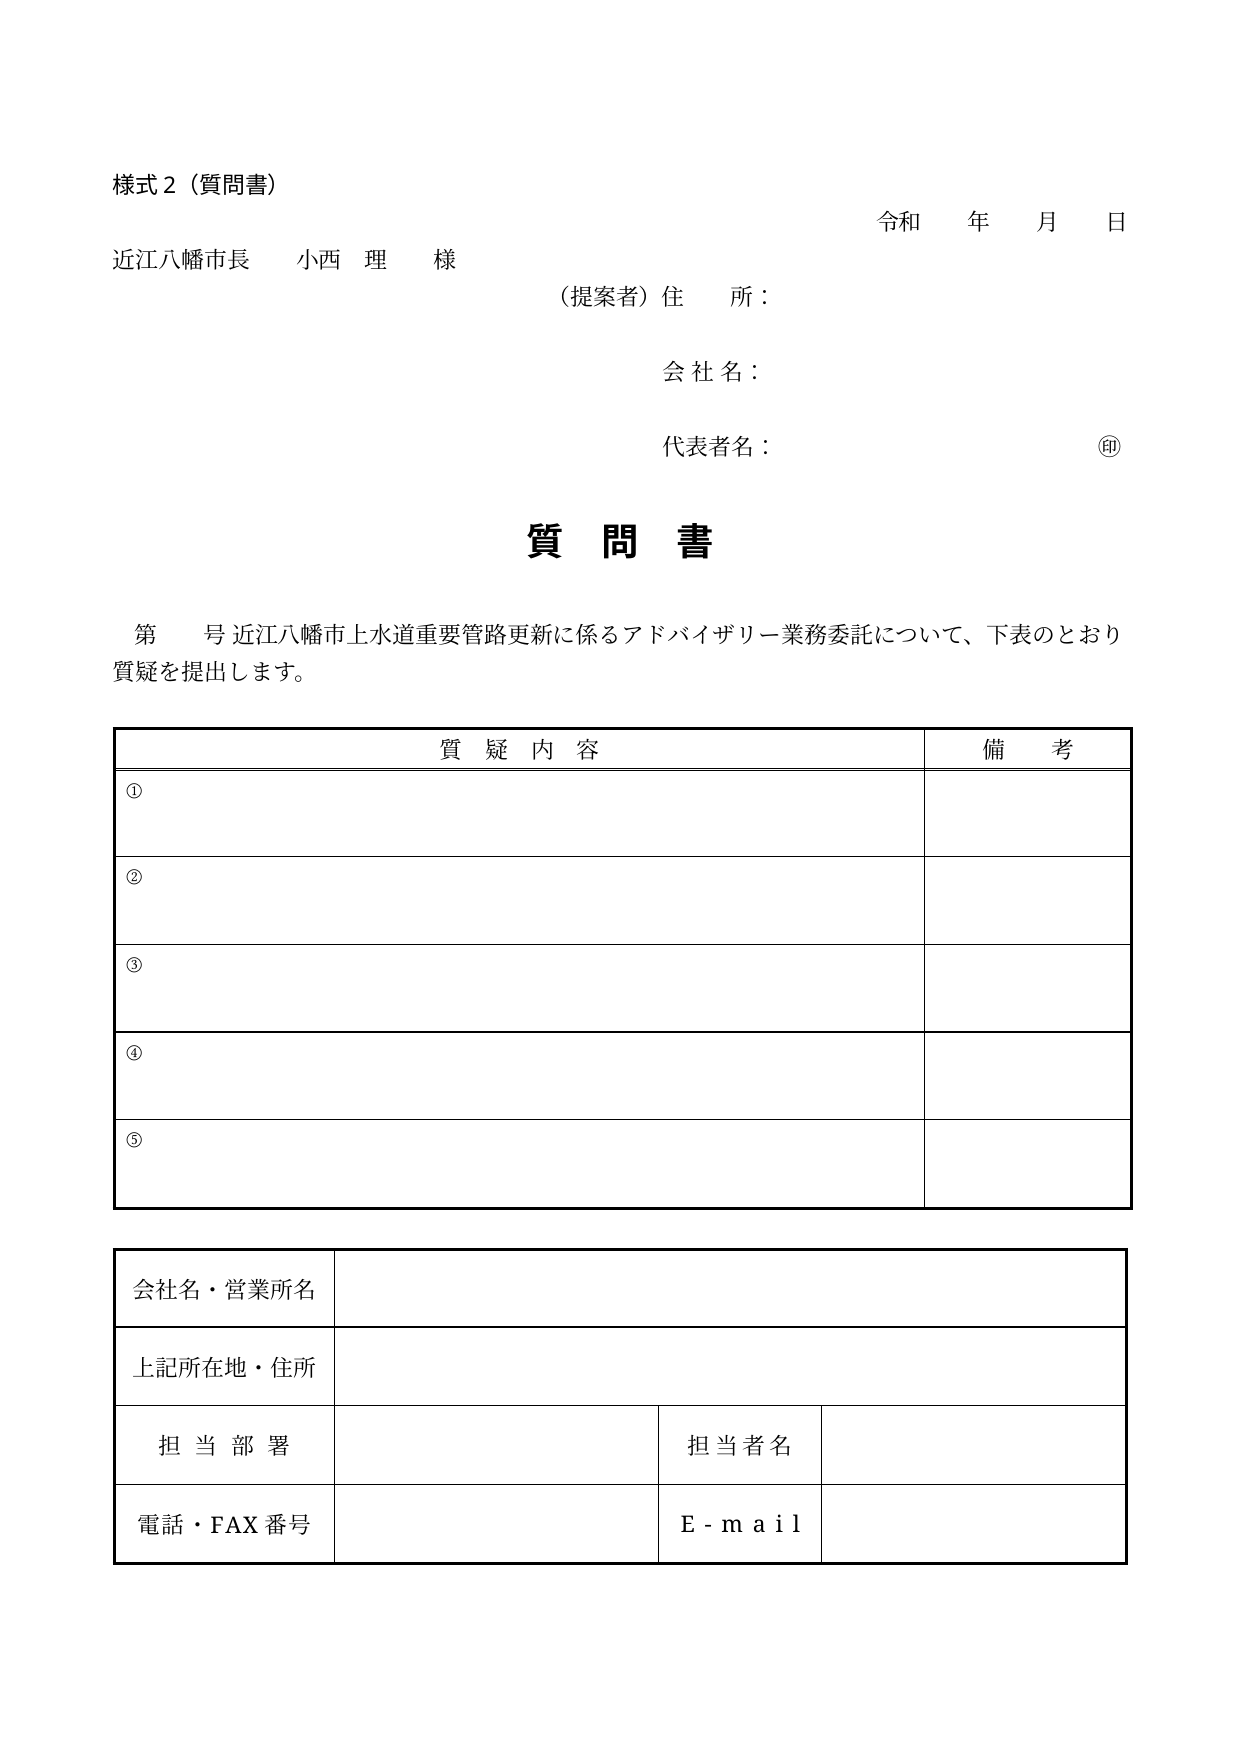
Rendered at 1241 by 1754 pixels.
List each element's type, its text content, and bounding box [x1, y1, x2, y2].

table_cell 電話・FAX番号 [116, 1485, 334, 1562]
text 質 問 書 [112, 502, 1128, 577]
table_cell ② [116, 857, 924, 943]
table_cell [335, 1406, 658, 1483]
table_cell [822, 1406, 1125, 1483]
table_cell [925, 945, 1130, 1031]
table_header 質 疑 内 容 [116, 730, 924, 768]
table_cell 担当者名 [659, 1406, 821, 1483]
text 令和 年 月 日 [112, 202, 1128, 239]
table_cell 担当部署 [116, 1406, 334, 1483]
text 代表者名： ㊞ [112, 427, 1128, 464]
table_cell 上記所在地・住所 [116, 1328, 334, 1405]
text 様式2（質問書） [112, 164, 1128, 202]
table_cell [822, 1485, 1125, 1562]
text 近江八幡市長 小西 理 様 [112, 239, 1128, 277]
text 第 号 近江八幡市上水道重要管路更新に係るアドバイザリー業務委託について、下表のとおり質疑を提出します。 [112, 614, 1128, 689]
table_header 備 考 [925, 730, 1130, 768]
table_cell ⑤ [116, 1120, 924, 1207]
table_cell [925, 857, 1130, 943]
table_cell [925, 1033, 1130, 1119]
text （提案者）住 所： [112, 277, 1128, 314]
table_cell ① [116, 771, 924, 856]
table_cell E-mail [659, 1485, 821, 1562]
table_header 会社名・営業所名 [116, 1251, 334, 1326]
table_cell [925, 771, 1130, 856]
table_cell ④ [116, 1033, 924, 1119]
text 会 社 名： [112, 352, 1128, 389]
table_header [335, 1251, 1125, 1326]
table_cell [335, 1485, 658, 1562]
table_cell [335, 1328, 1125, 1405]
table_cell ③ [116, 945, 924, 1031]
table_cell [925, 1120, 1130, 1207]
